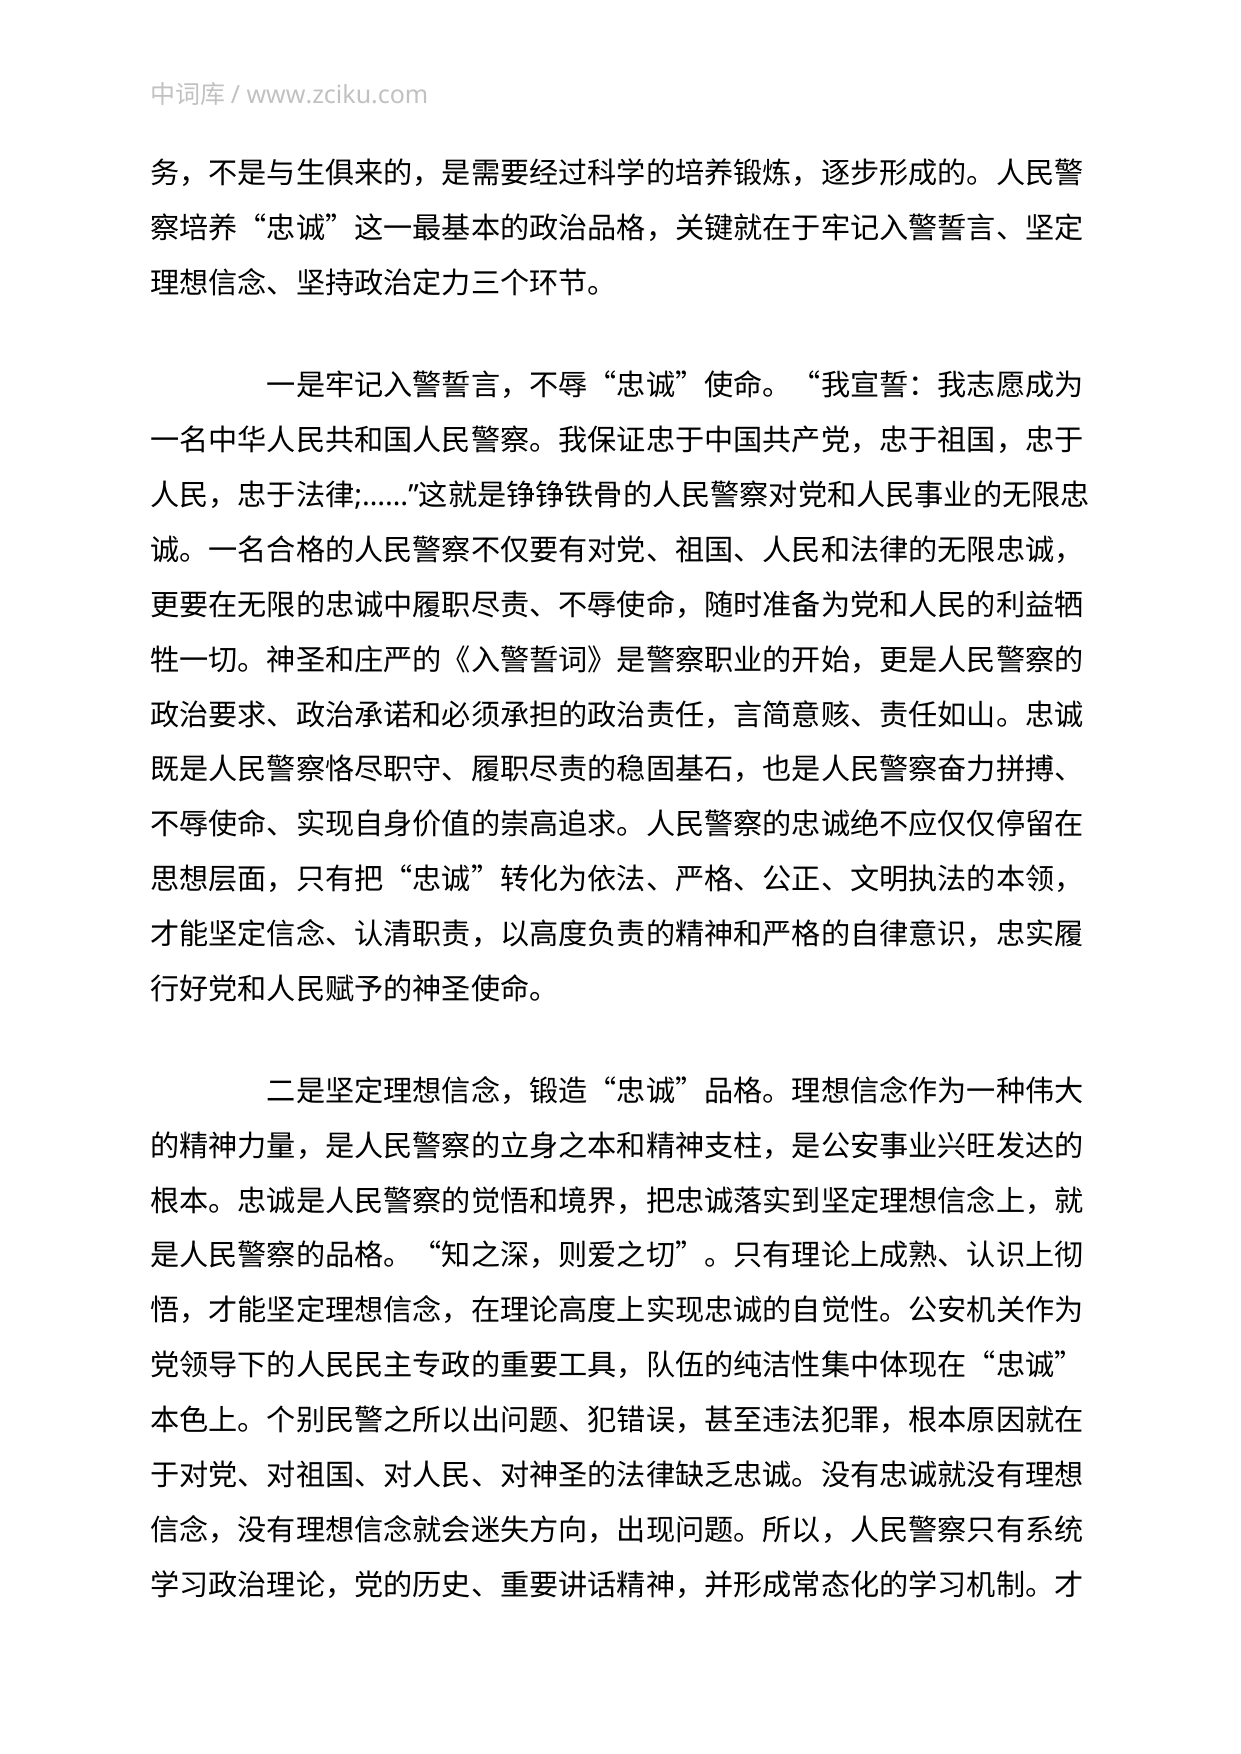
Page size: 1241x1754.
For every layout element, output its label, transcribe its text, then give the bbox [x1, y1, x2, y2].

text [150, 1067, 1090, 1604]
text 一是牢记入警誓言，不辱“忠诚”使命。“我宣誓：我志愿成为一名中华人民共和国人民警察。我保证忠于中国共产党，忠于祖国，忠于人民，忠于法律;……”这就是铮铮铁骨的人民警察对党和人民事业的无限忠诚。一名合格的人民警察不仅要有对党、祖国、人民和法律的无限忠诚，更要在无限的忠诚中履职尽责、不辱使命，随时准备为党和人民的利益牺牲一切。神圣和庄严的《入警誓词》是警察职业的开始，更是人民警察的政治要求、政治承诺和必须承担的政治责任，言简意赅、责任如山。忠诚既是人民警察恪尽职守、履职尽责的稳固基石，也是人民警察奋力拼搏、不辱使命、实现自身价值的崇高追求。人民警察的忠诚绝不应仅仅停留在思想层面，只有把“忠诚”转化为依法、严格、公正、文明执法的本领，才能坚定信念、认清职责，以高度负责的精神和严格的自律意识，忠实履行好党和人民赋予的神圣使命。 [150, 362, 1090, 1008]
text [150, 150, 1090, 302]
